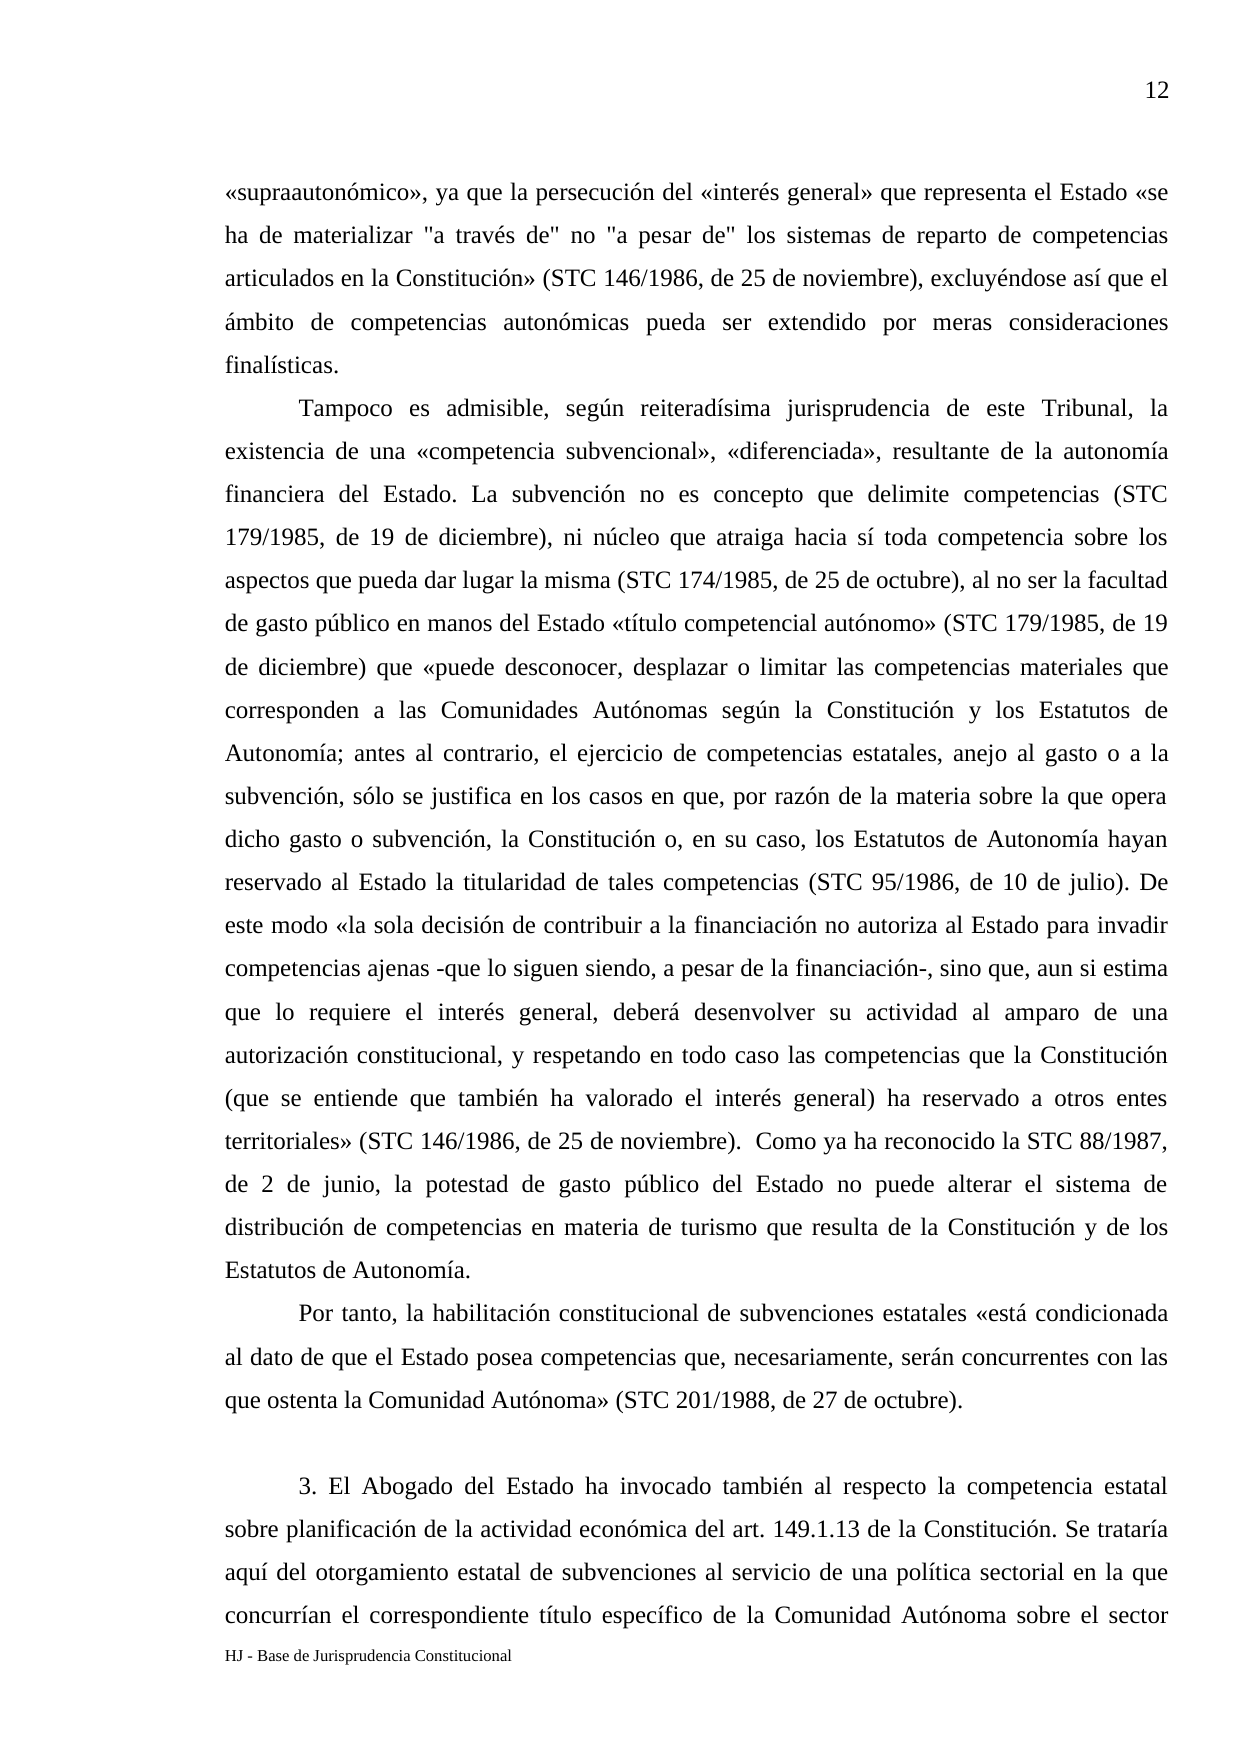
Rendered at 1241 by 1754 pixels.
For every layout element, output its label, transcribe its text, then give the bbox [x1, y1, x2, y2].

text Tampoco es admisible, según reiteradísima jurisprudencia de este Tribunal, la existencia de una «competencia subvencional», «diferenciada», resultante de la autonomía financiera del Estado. La subvención no es concepto que delimite competencias (STC 179/1985, de 19 de diciembre), ni núcleo que atraiga hacia sí toda competencia sobre los aspectos que pueda dar lugar la misma (STC 174/1985, de 25 de octubre), al no ser la facultad de gasto público en manos del Estado «título competencial autónomo» (STC 179/1985, de 19 de diciembre) que «puede desconocer, desplazar o limitar las competencias materiales que corresponden a las Comunidades Autónomas según la Constitución y los Estatutos de Autonomía; antes al contrario, el ejercicio de competencias estatales, anejo al gasto o a la subvención, sólo se justifica en los casos en que, por razón de la materia sobre la que opera dicho gasto o subvención, la Constitución o, en su caso, los Estatutos de Autonomía hayan reservado al Estado la titularidad de tales competencias (STC 95/1986, de 10 de julio). De este modo «la sola decisión de contribuir a la financiación no autoriza al Estado para invadir competencias ajenas -que lo siguen siendo, a pesar de la financiación-, sino que, aun si estima que lo requiere el interés general, deberá desenvolver su actividad al amparo de una autorización constitucional, y respetando en todo caso las competencias que la Constitución (que se entiende que también ha valorado el interés general) ha reservado a otros entes territoriales» (STC 146/1986, de 25 de noviembre). Como ya ha reconocido la STC 88/1987, de 2 de junio, la potestad de gasto público del Estado no puede alterar el sistema de distribución de competencias en materia de turismo que resulta de la Constitución y de los Estatutos de Autonomía. [224, 393, 1169, 1284]
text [224, 177, 1169, 378]
text Por tanto, la habilitación constitucional de subvenciones estatales «está condicionada al dato de que el Estado posea competencias que, necesariamente, serán concurrentes con las que ostenta la Comunidad Autónoma» (STC 201/1988, de 27 de octubre). [224, 1298, 1169, 1413]
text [224, 1471, 1169, 1629]
